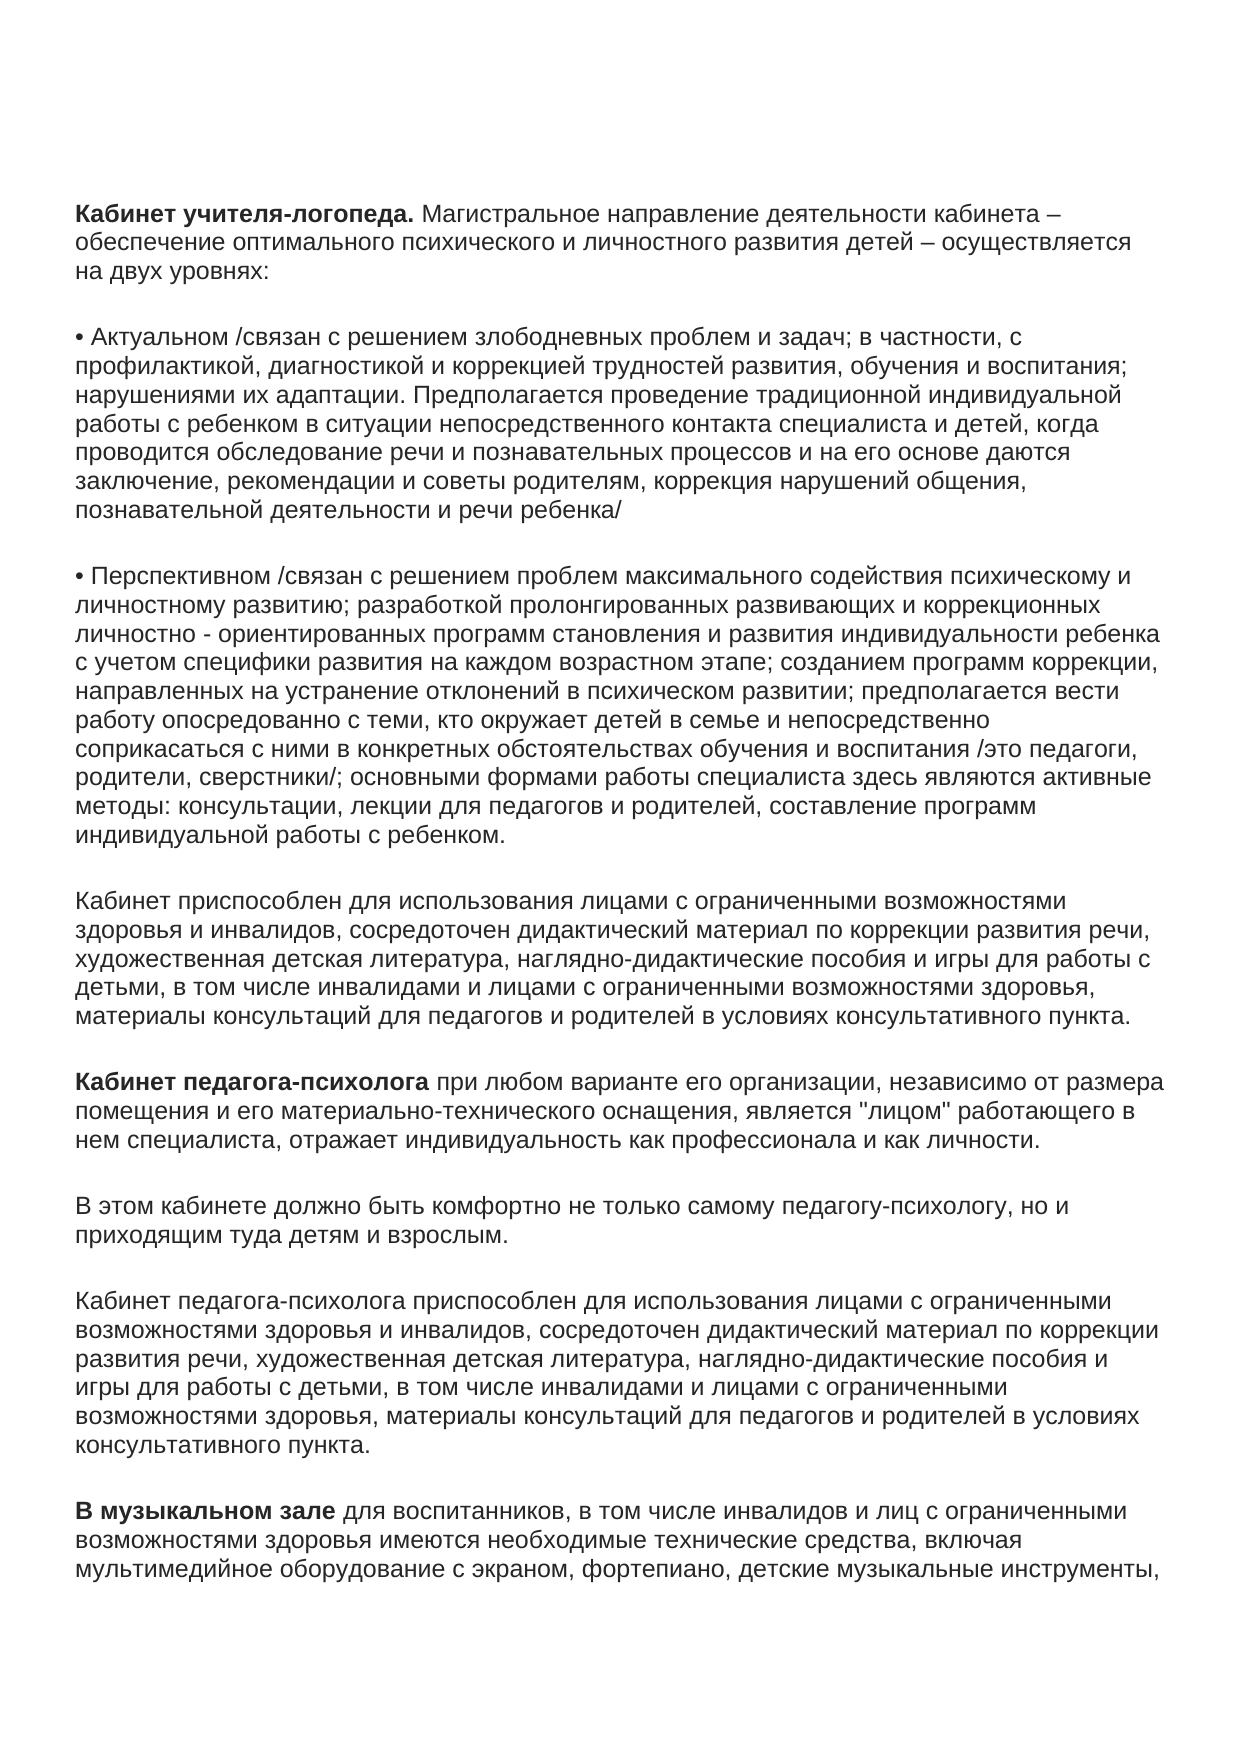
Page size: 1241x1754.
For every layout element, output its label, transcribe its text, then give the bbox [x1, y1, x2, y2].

text В этом кабинете должно быть комфортно не только самому педагогу-психологу, но и приходящим туда детям и взрослым. [75, 1191, 1165, 1248]
text • Актуальном /связан с решением злободневных проблем и задач; в частности, с профилактикой, диагностикой и коррекцией трудностей развития, обучения и воспитания; нарушениями их адаптации. Предполагается проведение традиционной индивидуальной работы с ребенком в ситуации непосредственного контакта специалиста и детей, когда проводится обследование речи и познавательных процессов и на его основе даются заключение, рекомендации и советы родителям, коррекция нарушений общения, познавательной деятельности и речи ребенка/ [75, 322, 1165, 523]
text Кабинет педагога-психолога при любом варианте его организации, независимо от размера помещения и его материально-технического оснащения, является "лицом" работающего в нем специалиста, отражает индивидуальность как профессионала и как личности. [75, 1067, 1165, 1153]
text Кабинет учителя-логопеда. Магистральное направление деятельности кабинета – обеспечение оптимального психического и личностного развития детей – осуществляется на двух уровнях: [75, 198, 1165, 285]
text • Перспективном /связан с решением проблем максимального содействия психическому и личностному развитию; разработкой пролонгированных развивающих и коррекционных личностно - ориентированных программ становления и развития индивидуальности ребенка с учетом специфики развития на каждом возрастном этапе; созданием программ коррекции, направленных на устранение отклонений в психическом развитии; предполагается вести работу опосредованно с теми, кто окружает детей в семье и непосредственно соприкасаться с ними в конкретных обстоятельствах обучения и воспитания /это педагоги, родители, сверстники/; основными формами работы специалиста здесь являются активные методы: консультации, лекции для педагогов и родителей, составление программ индивидуальной работы с ребенком. [75, 561, 1165, 848]
text Кабинет приспособлен для использования лицами с ограниченными возможностями здоровья и инвалидов, сосредоточен дидактический материал по коррекции развития речи, художественная детская литература, наглядно-дидактические пособия и игры для работы с детьми, в том числе инвалидами и лицами с ограниченными возможностями здоровья, материалы консультаций для педагогов и родителей в условиях консультативного пункта. [75, 886, 1165, 1030]
text Кабинет педагога-психолога приспособлен для использования лицами с ограниченными возможностями здоровья и инвалидов, сосредоточен дидактический материал по коррекции развития речи, художественная детская литература, наглядно-дидактические пособия и игры для работы с детьми, в том числе инвалидами и лицами с ограниченными возможностями здоровья, материалы консультаций для педагогов и родителей в условиях консультативного пункта. [75, 1286, 1165, 1458]
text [75, 1496, 1165, 1582]
